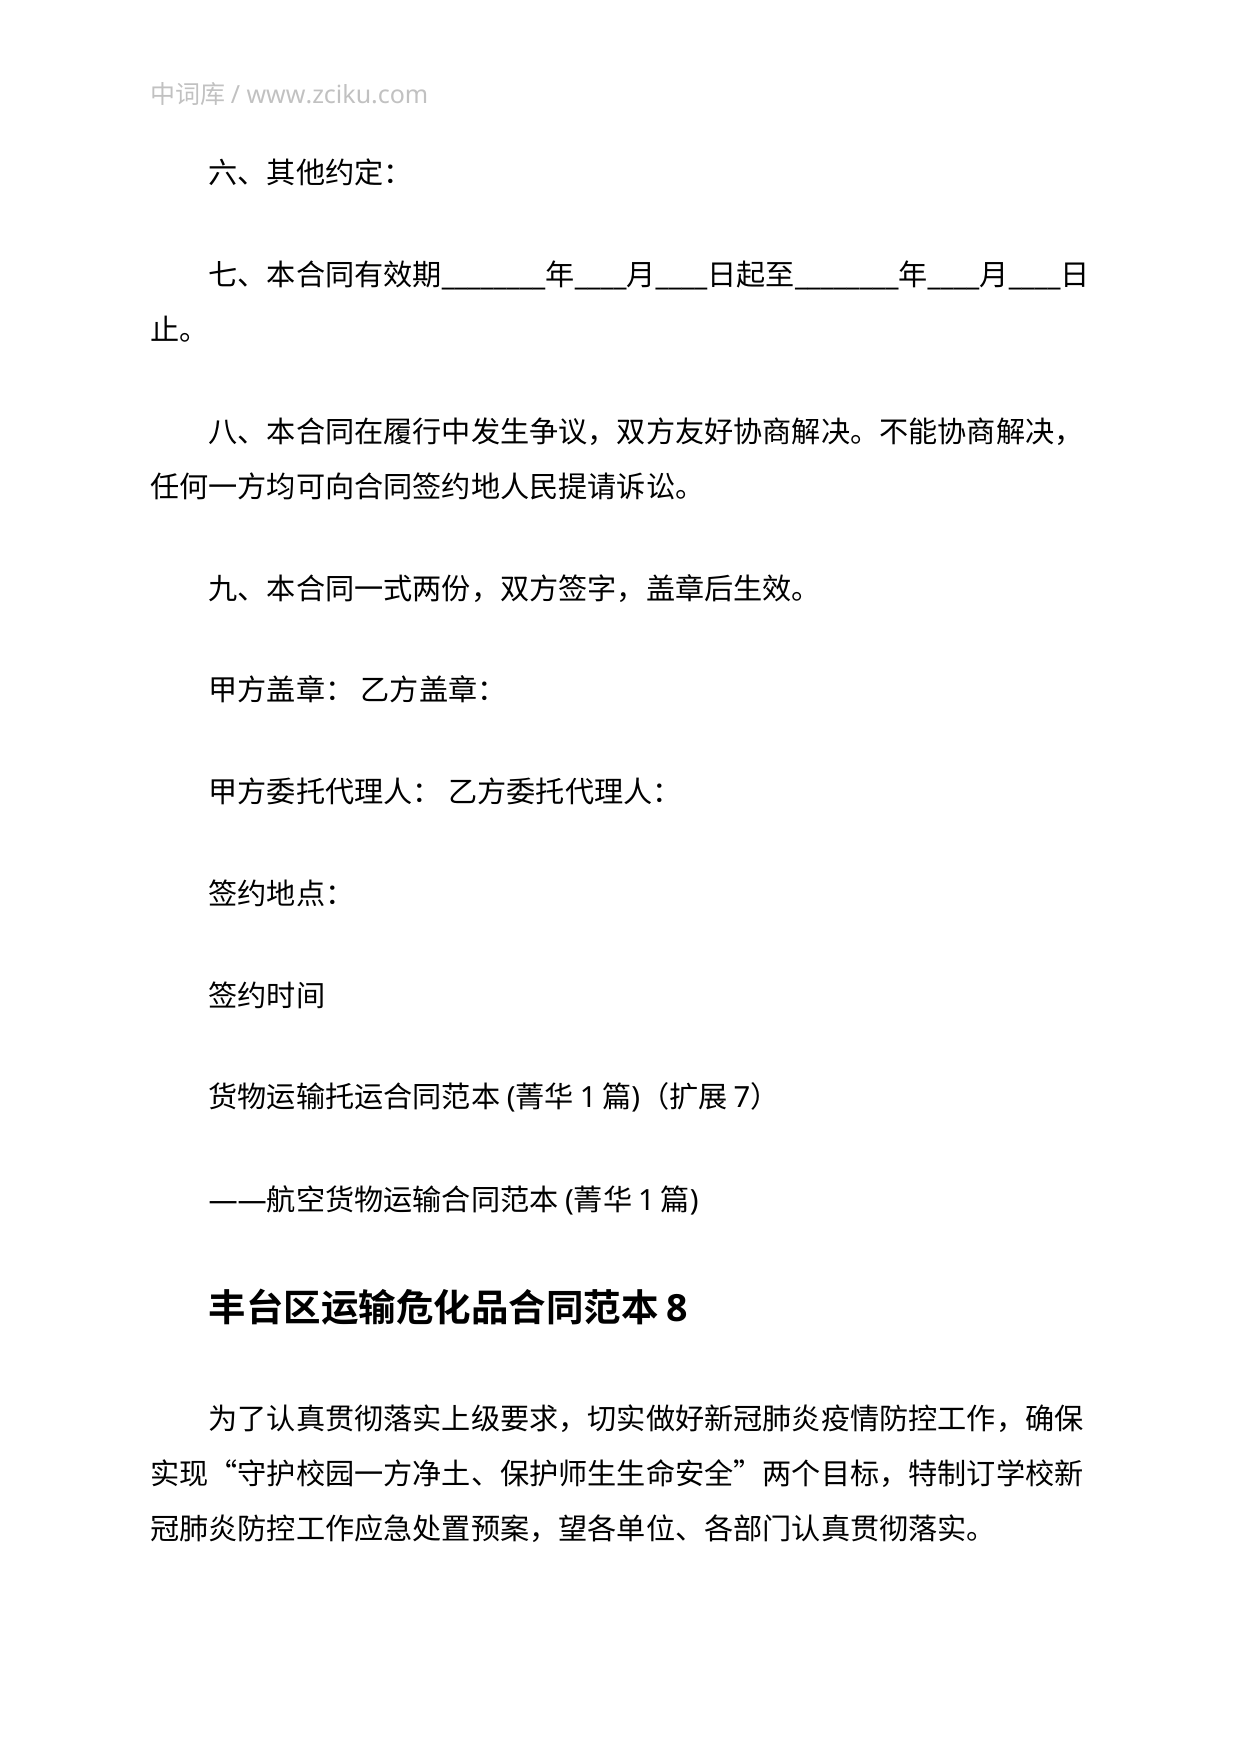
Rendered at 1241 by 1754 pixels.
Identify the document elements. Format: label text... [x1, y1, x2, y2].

text 六、其他约定： [150, 150, 1090, 192]
text 丰台区运输危化品合同范本8 [150, 1278, 1090, 1332]
text 甲方盖章： 乙方盖章： [150, 667, 1090, 709]
text 八、本合同在履行中发生争议，双方友好协商解决。不能协商解决，任何一方均可向合同签约地人民提请诉讼。 [150, 408, 1090, 506]
text 九、本合同一式两份，双方签字，盖章后生效。 [150, 565, 1090, 607]
text 货物运输托运合同范本 (菁华1篇)（扩展7） [150, 1074, 1090, 1116]
text 签约时间 [150, 972, 1090, 1014]
text 为了认真贯彻落实上级要求，切实做好新冠肺炎疫情防控工作，确保实现“守护校园一方净土、保护师生生命安全”两个目标，特制订学校新冠肺炎防控工作应急处置预案，望各单位、各部门认真贯彻落实。 [150, 1396, 1090, 1548]
text 七、本合同有效期________年____月____日起至________年____月____日止。 [150, 252, 1090, 349]
text 甲方委托代理人： 乙方委托代理人： [150, 769, 1090, 811]
text ——航空货物运输合同范本 (菁华1篇) [150, 1176, 1090, 1218]
text 签约地点： [150, 871, 1090, 913]
